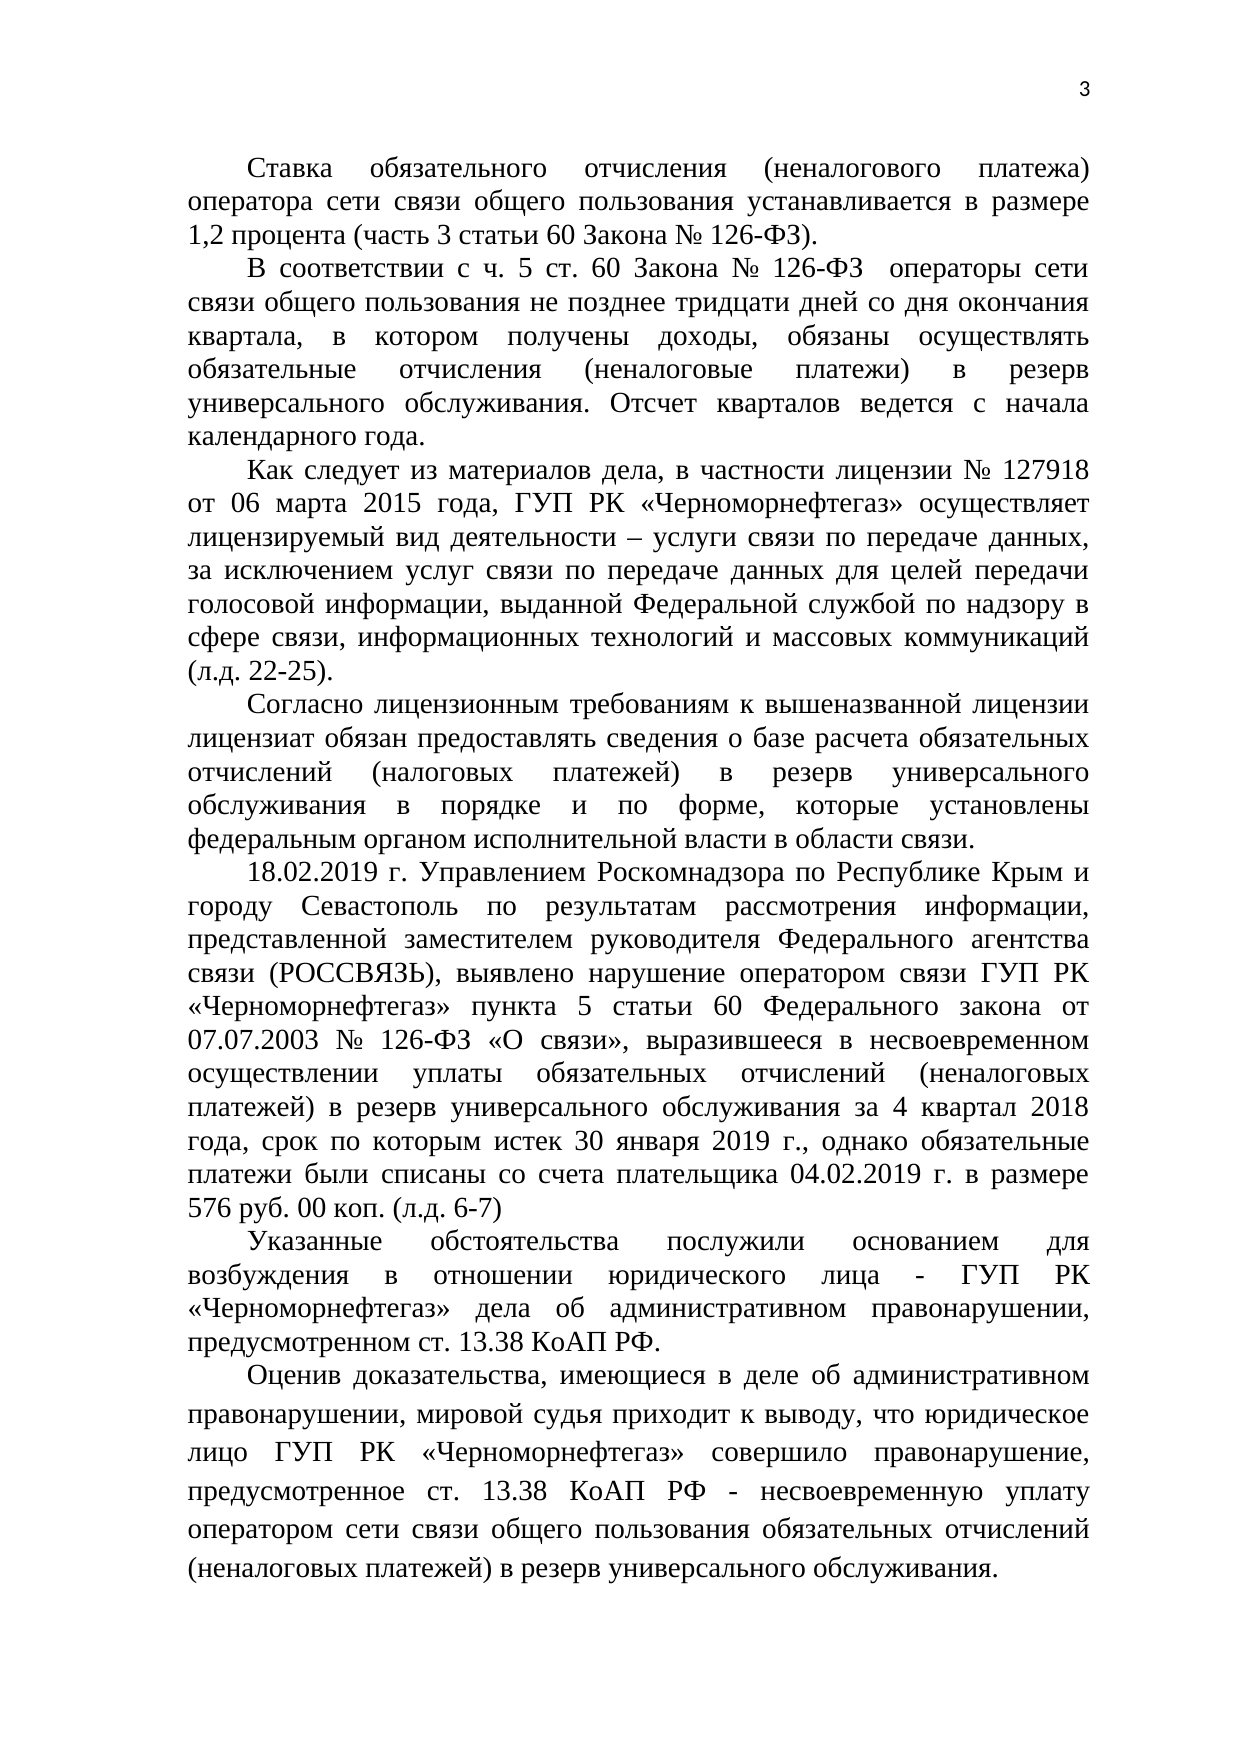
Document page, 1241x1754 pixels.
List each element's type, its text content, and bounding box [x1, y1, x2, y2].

text В соответствии с ч. 5 ст. 60 Закона № 126-ФЗ операторы сети связи общего пользования не позднее тридцати дней со дня окончания квартала, в котором получены доходы, обязаны осуществлять обязательные отчисления (неналоговые платежи) в резерв универсального обслуживания. Отсчет кварталов ведется с начала календарного года. [187, 251, 1090, 452]
text Ставка обязательного отчисления (неналогового платежа) оператора сети связи общего пользования устанавливается в размере 1,2 процента (часть 3 статьи 60 Закона № 126-ФЗ). [187, 150, 1090, 251]
text Указанные обстоятельства послужили основанием для возбуждения в отношении юридического лица - ГУП РК «Черноморнефтегаз» дела об административном правонарушении, предусмотренном ст. 13.38 КоАП РФ. [187, 1223, 1090, 1357]
text Согласно лицензионным требованиям к вышеназванной лицензии лицензиат обязан предоставлять сведения о базе расчета обязательных отчислений (налоговых платежей) в резерв универсального обслуживания в порядке и по форме, которые установлены федеральным органом исполнительной власти в области связи. [187, 687, 1090, 854]
text 18.02.2019 г. Управлением Роскомнадзора по Республике Крым и городу Севастополь по результатам рассмотрения информации, представленной заместителем руководителя Федерального агентства связи (РОССВЯЗЬ), выявлено нарушение оператором связи ГУП РК «Черноморнефтегаз» пункта 5 статьи 60 Федерального закона от 07.07.2003 № 126-ФЗ «О связи», выразившееся в несвоевременном осуществлении уплаты обязательных отчислений (неналоговых платежей) в резерв универсального обслуживания за 4 квартал 2018 года, срок по которым истек 30 января 2019 г., однако обязательные платежи были списаны со счета плательщика 04.02.2019 г. в размере 576 руб. 00 коп. (л.д. 6-7) [187, 854, 1090, 1223]
text Оценив доказательства, имеющиеся в деле об административном правонарушении, мировой судья приходит к выводу, что юридическое лицо ГУП РК «Черноморнефтегаз» совершило правонарушение, предусмотренное ст. 13.38 КоАП РФ - несвоевременную уплату оператором сети связи общего пользования обязательных отчислений (неналоговых платежей) в резерв универсального обслуживания. [187, 1357, 1090, 1584]
text Как следует из материалов дела, в частности лицензии № 127918 от 06 марта 2015 года, ГУП РК «Черноморнефтегаз» осуществляет лицензируемый вид деятельности – услуги связи по передаче данных, за исключением услуг связи по передаче данных для целей передачи голосовой информации, выданной Федеральной службой по надзору в сфере связи, информационных технологий и массовых коммуникаций (л.д. 22-25). [187, 452, 1090, 687]
